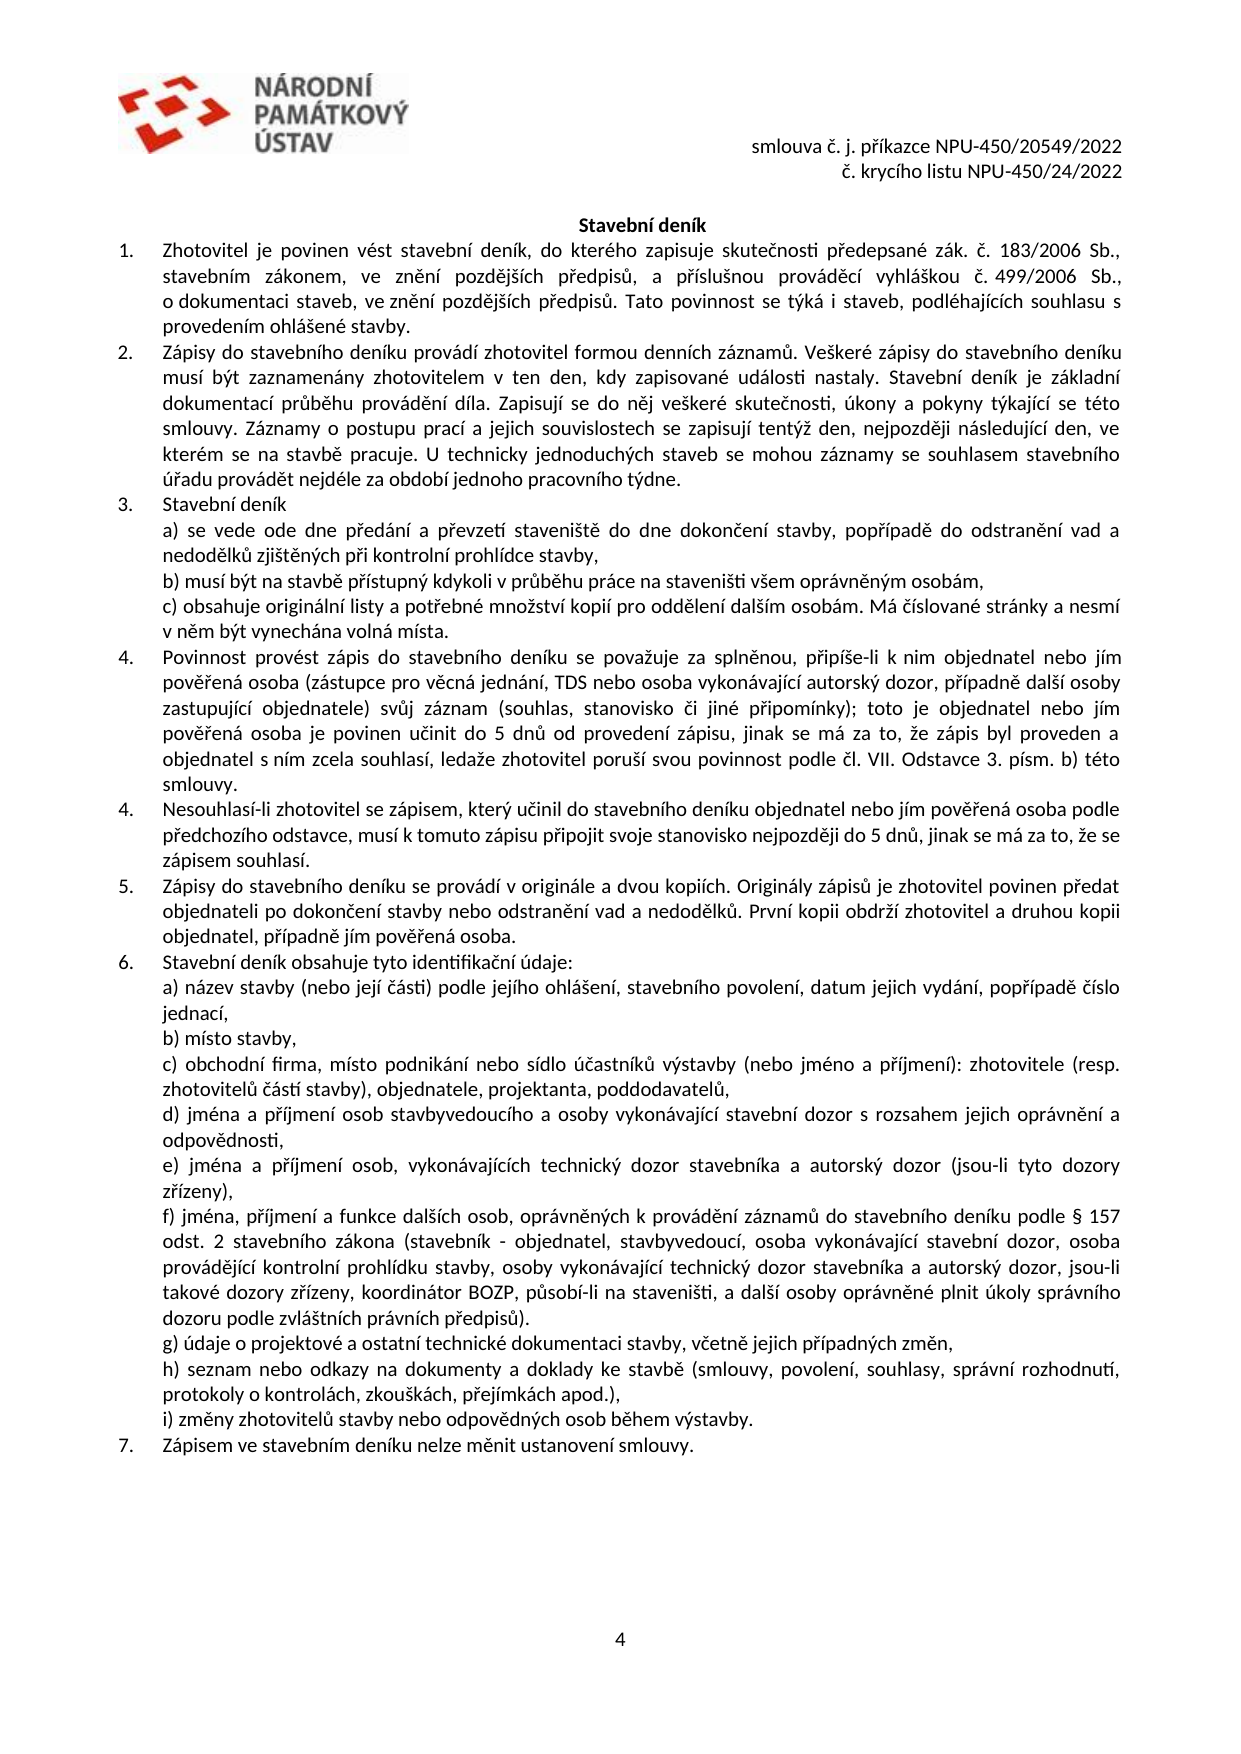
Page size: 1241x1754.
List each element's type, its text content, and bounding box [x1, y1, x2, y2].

title c) obsahuje originální listy a potřebné množství kopií pro oddělení dalším osobám. Má číslované stránky a nesmí v něm být vynechána volná místa. [162, 593, 1122, 644]
title 6. Stavební deník obsahuje tyto identifikační údaje: [118, 949, 1122, 974]
title Zhotovitel je povinen vést stavební deník, do kterého zapisuje skutečnosti předepsané zák. č. 183/2006 Sb., stavebním zákonem, ve znění pozdějších předpisů, a příslušnou prováděcí vyhláškou č. 499/2006 Sb., o dokumentaci staveb, ve znění pozdějších předpisů. Tato povinnost se týká i staveb, podléhajících souhlasu s provedením ohlášené stavby. [118, 237, 1122, 339]
picture [118, 73, 409, 154]
title a) se vede ode dne předání a převzetí staveniště do dne dokončení stavby, popřípadě do odstranění vad a nedodělků zjištěných při kontrolní prohlídce stavby, [162, 517, 1122, 568]
title 4. Nesouhlasí-li zhotovitel se zápisem, který učinil do stavebního deníku objednatel nebo jím pověřená osoba podle předchozího odstavce, musí k tomuto zápisu připojit svoje stanovisko nejpozději do 5 dnů, jinak se má za to, že se zápisem souhlasí. [118, 797, 1122, 873]
title 7. Zápisem ve stavebním deníku nelze měnit ustanovení smlouvy. [118, 1432, 1122, 1457]
title 4. Povinnost provést zápis do stavebního deníku se považuje za splněnou, připíše-li k nim objednatel nebo jím pověřená osoba (zástupce pro věcná jednání, TDS nebo osoba vykonávající autorský dozor, případně další osoby zastupující objednatele) svůj záznam (souhlas, stanovisko či jiné připomínky); toto je objednatel nebo jím pověřená osoba je povinen učinit do 5 dnů od provedení zápisu, jinak se má za to, že zápis byl proveden a objednatel s ním zcela souhlasí, ledaže zhotovitel poruší svou povinnost podle čl. VII. Odstavce 3. písm. b) této smlouvy. [118, 644, 1122, 797]
title b) musí být na stavbě přístupný kdykoli v průběhu práce na staveništi všem oprávněným osobám, [162, 568, 1122, 593]
title g) údaje o projektové a ostatní technické dokumentaci stavby, včetně jejich případných změn, [162, 1330, 1122, 1356]
title b) místo stavby, [162, 1025, 1122, 1051]
title i) změny zhotovitelů stavby nebo odpovědných osob během výstavby. [162, 1407, 1122, 1432]
title d) jména a příjmení osob stavbyvedoucího a osoby vykonávající stavební dozor s rozsahem jejich oprávnění a odpovědnosti, [162, 1102, 1122, 1152]
title e) jména a příjmení osob, vykonávajících technický dozor stavebníka a autorský dozor (jsou-li tyto dozory zřízeny), [162, 1152, 1122, 1203]
title h) seznam nebo odkazy na dokumenty a doklady ke stavbě (smlouvy, povolení, souhlasy, správní rozhodnutí, protokoly o kontrolách, zkouškách, přejímkách apod.), [162, 1356, 1122, 1407]
subtitle Stavební deník [162, 212, 1122, 237]
title f) jména, příjmení a funkce dalších osob, oprávněných k provádění záznamů do stavebního deníku podle § 157 odst. 2 stavebního zákona (stavebník - objednatel, stavbyvedoucí, osoba vykonávající stavební dozor, osoba provádějící kontrolní prohlídku stavby, osoby vykonávající technický dozor stavebníka a autorský dozor, jsou-li takové dozory zřízeny, koordinátor BOZP, působí-li na staveništi, a další osoby oprávněné plnit úkoly správního dozoru podle zvláštních právních předpisů). [162, 1203, 1122, 1330]
title 5. Zápisy do stavebního deníku se provádí v originále a dvou kopiích. Originály zápisů je zhotovitel povinen předat objednateli po dokončení stavby nebo odstranění vad a nedodělků. První kopii obdrží zhotovitel a druhou kopii objednatel, případně jím pověřená osoba. [118, 873, 1122, 949]
title Stavební deník [117, 492, 1122, 517]
title a) název stavby (nebo její části) podle jejího ohlášení, stavebního povolení, datum jejich vydání, popřípadě číslo jednací, [162, 974, 1122, 1025]
title c) obchodní firma, místo podnikání nebo sídlo účastníků výstavby (nebo jméno a příjmení): zhotovitele (resp. zhotovitelů částí stavby), objednatele, projektanta, poddodavatelů, [162, 1051, 1122, 1102]
title Zápisy do stavebního deníku provádí zhotovitel formou denních záznamů. Veškeré zápisy do stavebního deníku musí být zaznamenány zhotovitelem v ten den, kdy zapisované události nastaly. Stavební deník je základní dokumentací průběhu provádění díla. Zapisují se do něj veškeré skutečnosti, úkony a pokyny týkající se této smlouvy. Záznamy o postupu prací a jejich souvislostech se zapisují tentýž den, nejpozději následující den, ve kterém se na stavbě pracuje. U technicky jednoduchých staveb se mohou záznamy se souhlasem stavebního úřadu provádět nejdéle za období jednoho pracovního týdne. [117, 339, 1122, 492]
